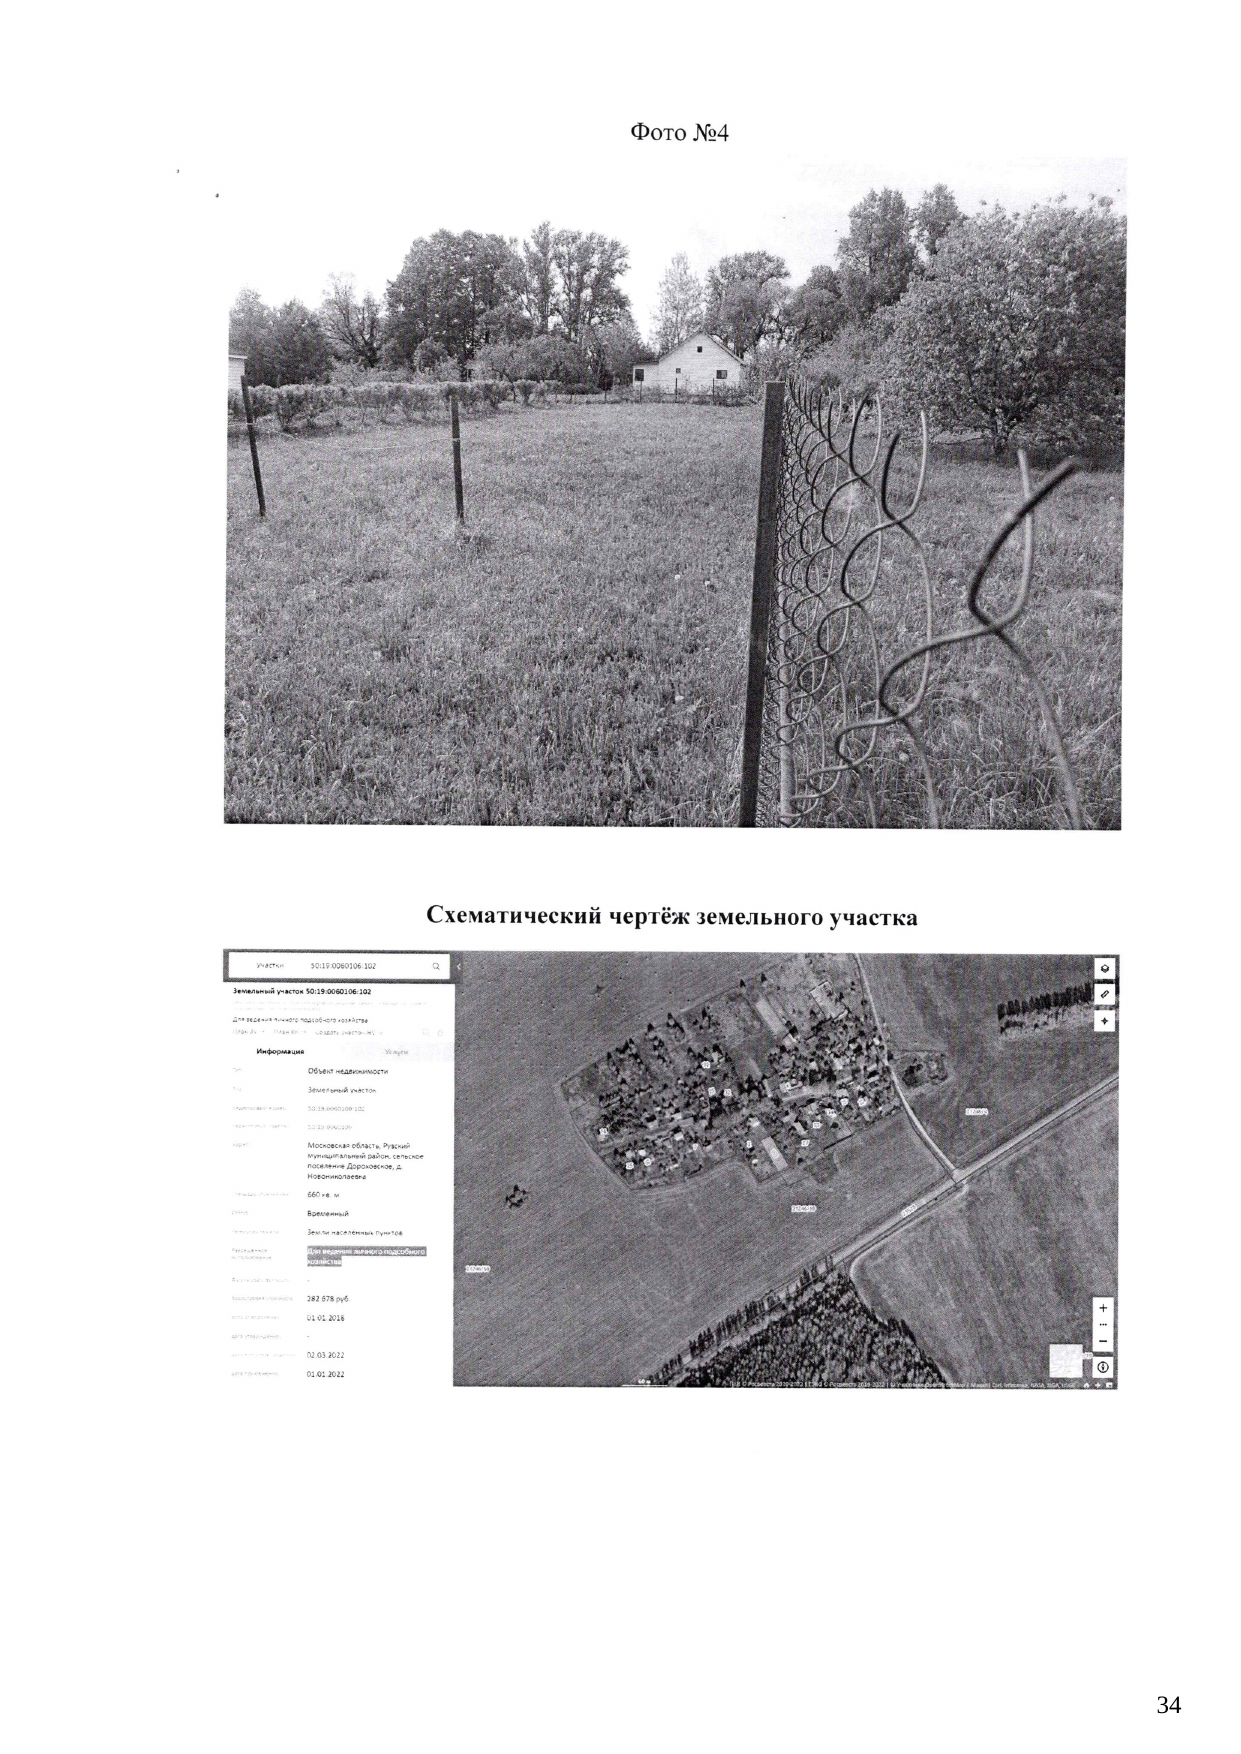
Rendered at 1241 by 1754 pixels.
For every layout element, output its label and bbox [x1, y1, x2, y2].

picture [118, 88, 1182, 1601]
